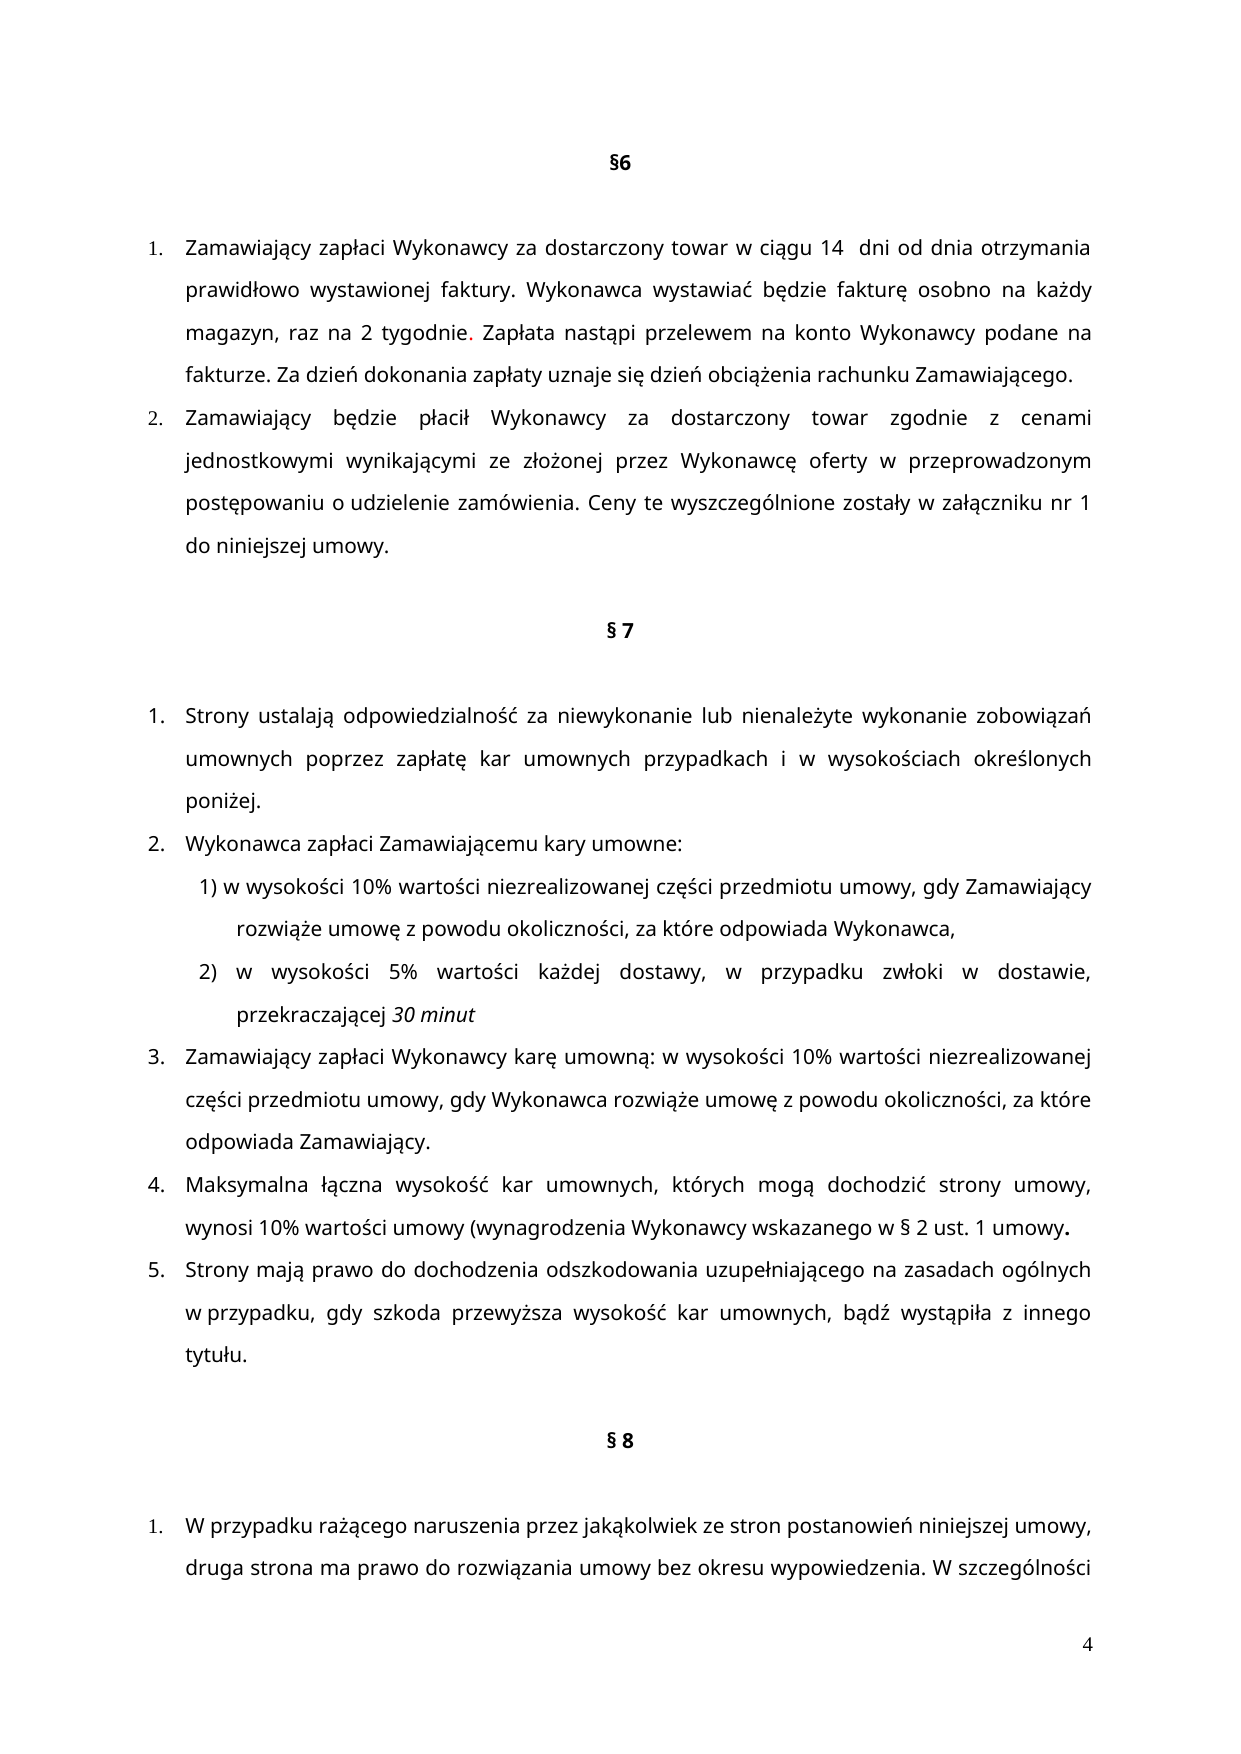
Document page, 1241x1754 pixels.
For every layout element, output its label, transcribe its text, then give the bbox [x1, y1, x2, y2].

text § 8 [148, 1426, 1093, 1454]
text 3. Zamawiający zapłaci Wykonawcy karę umowną: w wysokości 10% wartości niezrealizowanej części przedmiotu umowy, gdy Wykonawca rozwiąże umowę z powodu okoliczności, za które odpowiada Zamawiający. [148, 1042, 1093, 1156]
list Zamawiający będzie płacił Wykonawcy za dostarczony towar zgodnie z cenami jednostkowymi wynikającymi ze złożonej przez Wykonawcę oferty w przeprowadzonym postępowaniu o udzielenie zamówienia. Ceny te wyszczególnione zostały w załączniku nr 1 do niniejszej umowy. [148, 403, 1093, 559]
list Zamawiający zapłaci Wykonawcy za dostarczony towar w ciągu 14 dni od dnia otrzymania prawidłowo wystawionej faktury. Wykonawca wystawiać będzie fakturę osobno na każdy magazyn, raz na 2 tygodnie. Zapłata nastąpi przelewem na konto Wykonawcy podane na fakturze. Za dzień dokonania zapłaty uznaje się dzień obciążenia rachunku Zamawiającego. [148, 233, 1093, 389]
text 1) w wysokości 10% wartości niezrealizowanej części przedmiotu umowy, gdy Zamawiający rozwiąże umowę z powodu okoliczności, za które odpowiada Wykonawca, [199, 872, 1093, 943]
text § 7 [148, 616, 1093, 645]
text 2. Wykonawca zapłaci Zamawiającemu kary umowne: [148, 829, 1093, 858]
text §6 [148, 148, 1093, 176]
text 2) w wysokości 5% wartości każdej dostawy, w przypadku zwłoki w dostawie, przekraczającej 30 minut [199, 957, 1093, 1028]
text 4. Maksymalna łączna wysokość kar umownych, których mogą dochodzić strony umowy, wynosi 10% wartości umowy (wynagrodzenia Wykonawcy wskazanego w § 2 ust. 1 umowy. [148, 1170, 1093, 1241]
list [148, 1511, 1093, 1582]
text 5. Strony mają prawo do dochodzenia odszkodowania uzupełniającego na zasadach ogólnych w przypadku, gdy szkoda przewyższa wysokość kar umownych, bądź wystąpiła z innego tytułu. [148, 1255, 1093, 1369]
text 1. Strony ustalają odpowiedzialność za niewykonanie lub nienależyte wykonanie zobowiązań umownych poprzez zapłatę kar umownych przypadkach i w wysokościach określonych poniżej. [148, 701, 1093, 815]
